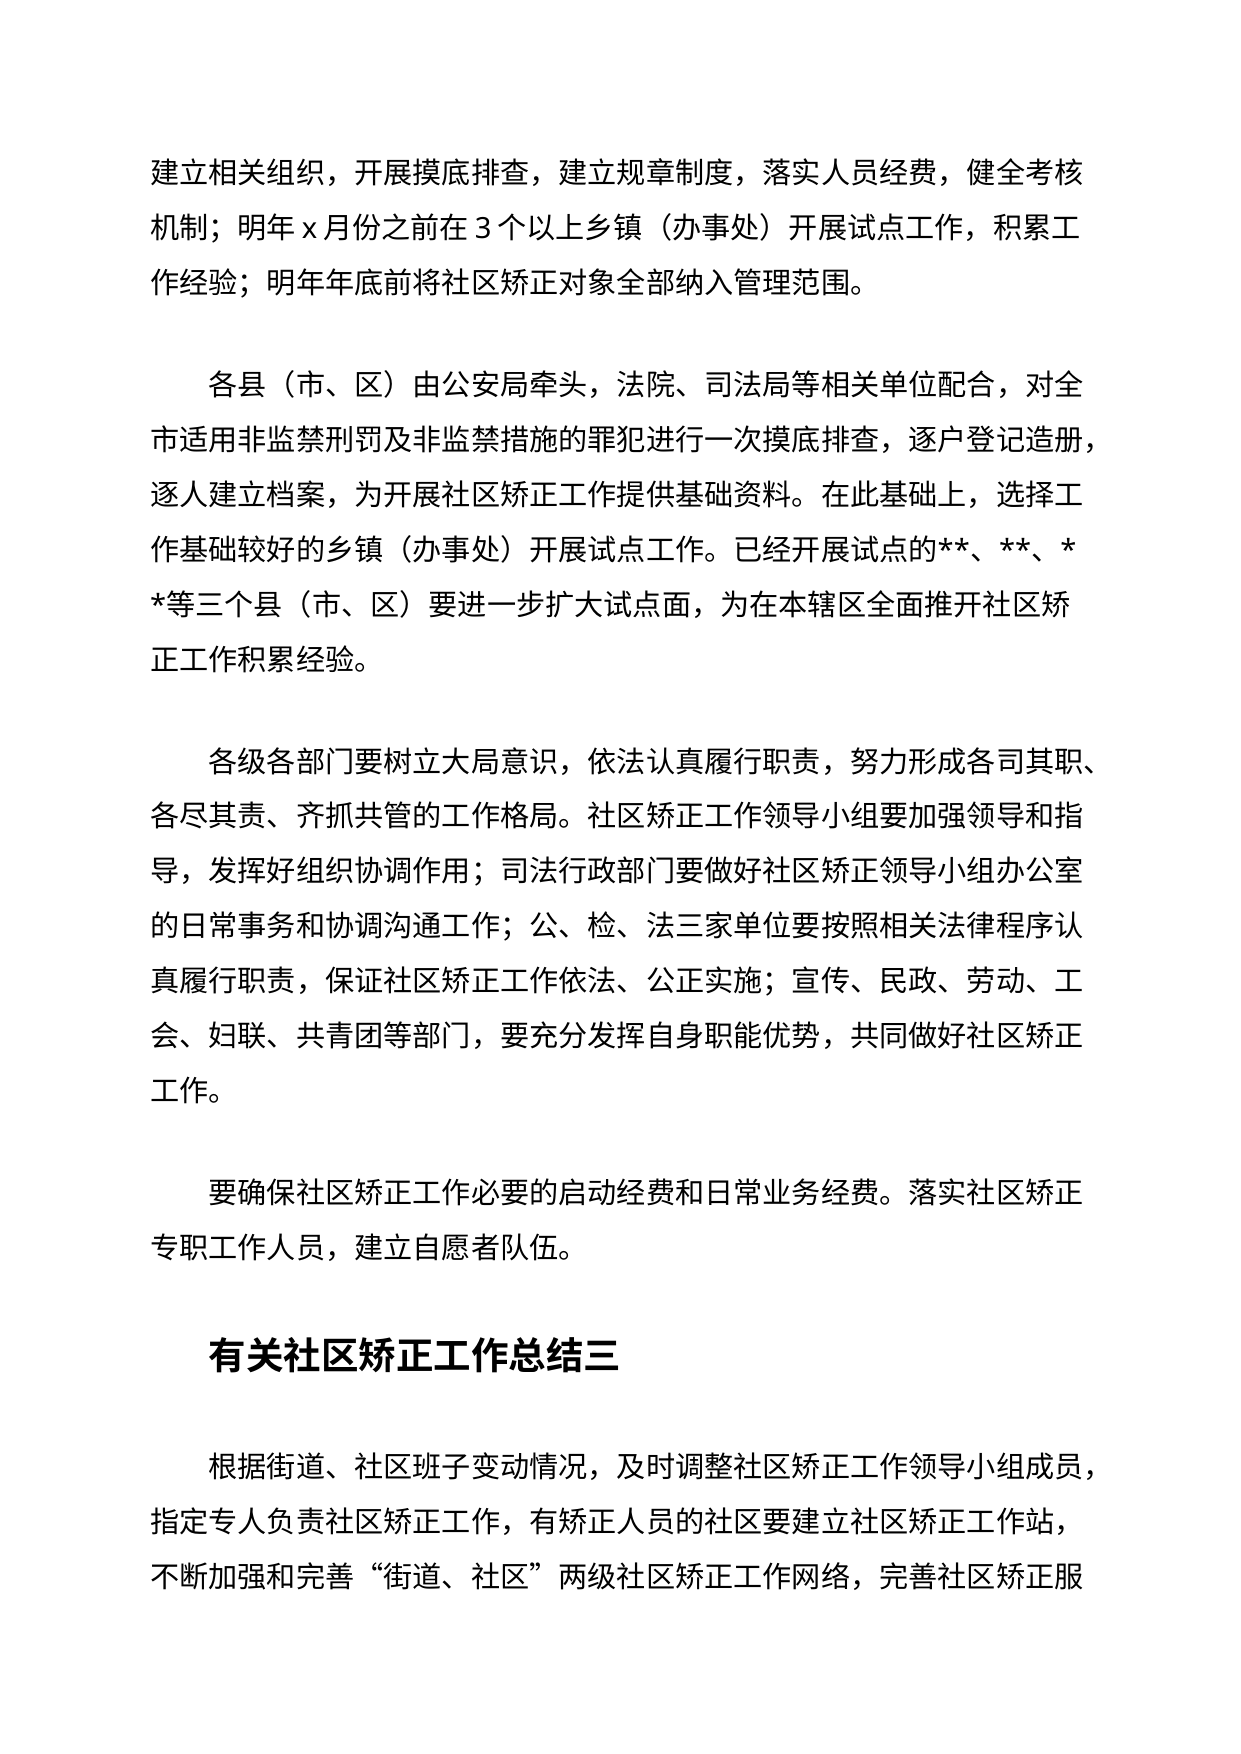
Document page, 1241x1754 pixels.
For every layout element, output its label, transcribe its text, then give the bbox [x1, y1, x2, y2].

text 各级各部门要树立大局意识，依法认真履行职责，努力形成各司其职、各尽其责、齐抓共管的工作格局。社区矫正工作领导小组要加强领导和指导，发挥好组织协调作用；司法行政部门要做好社区矫正领导小组办公室的日常事务和协调沟通工作；公、检、法三家单位要按照相关法律程序认真履行职责，保证社区矫正工作依法、公正实施；宣传、民政、劳动、工会、妇联、共青团等部门，要充分发挥自身职能优势，共同做好社区矫正工作。 [150, 738, 1090, 1110]
text 有关社区矫正工作总结三 [150, 1326, 1090, 1380]
text 各县（市、区）由公安局牵头，法院、司法局等相关单位配合，对全市适用非监禁刑罚及非监禁措施的罪犯进行一次摸底排查，逐户登记造册，逐人建立档案，为开展社区矫正工作提供基础资料。在此基础上，选择工作基础较好的乡镇（办事处）开展试点工作。已经开展试点的**、**、**等三个县（市、区）要进一步扩大试点面，为在本辖区全面推开社区矫正工作积累经验。 [150, 362, 1090, 679]
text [150, 150, 1090, 302]
text 要确保社区矫正工作必要的启动经费和日常业务经费。落实社区矫正专职工作人员，建立自愿者队伍。 [150, 1169, 1090, 1266]
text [150, 1443, 1090, 1595]
